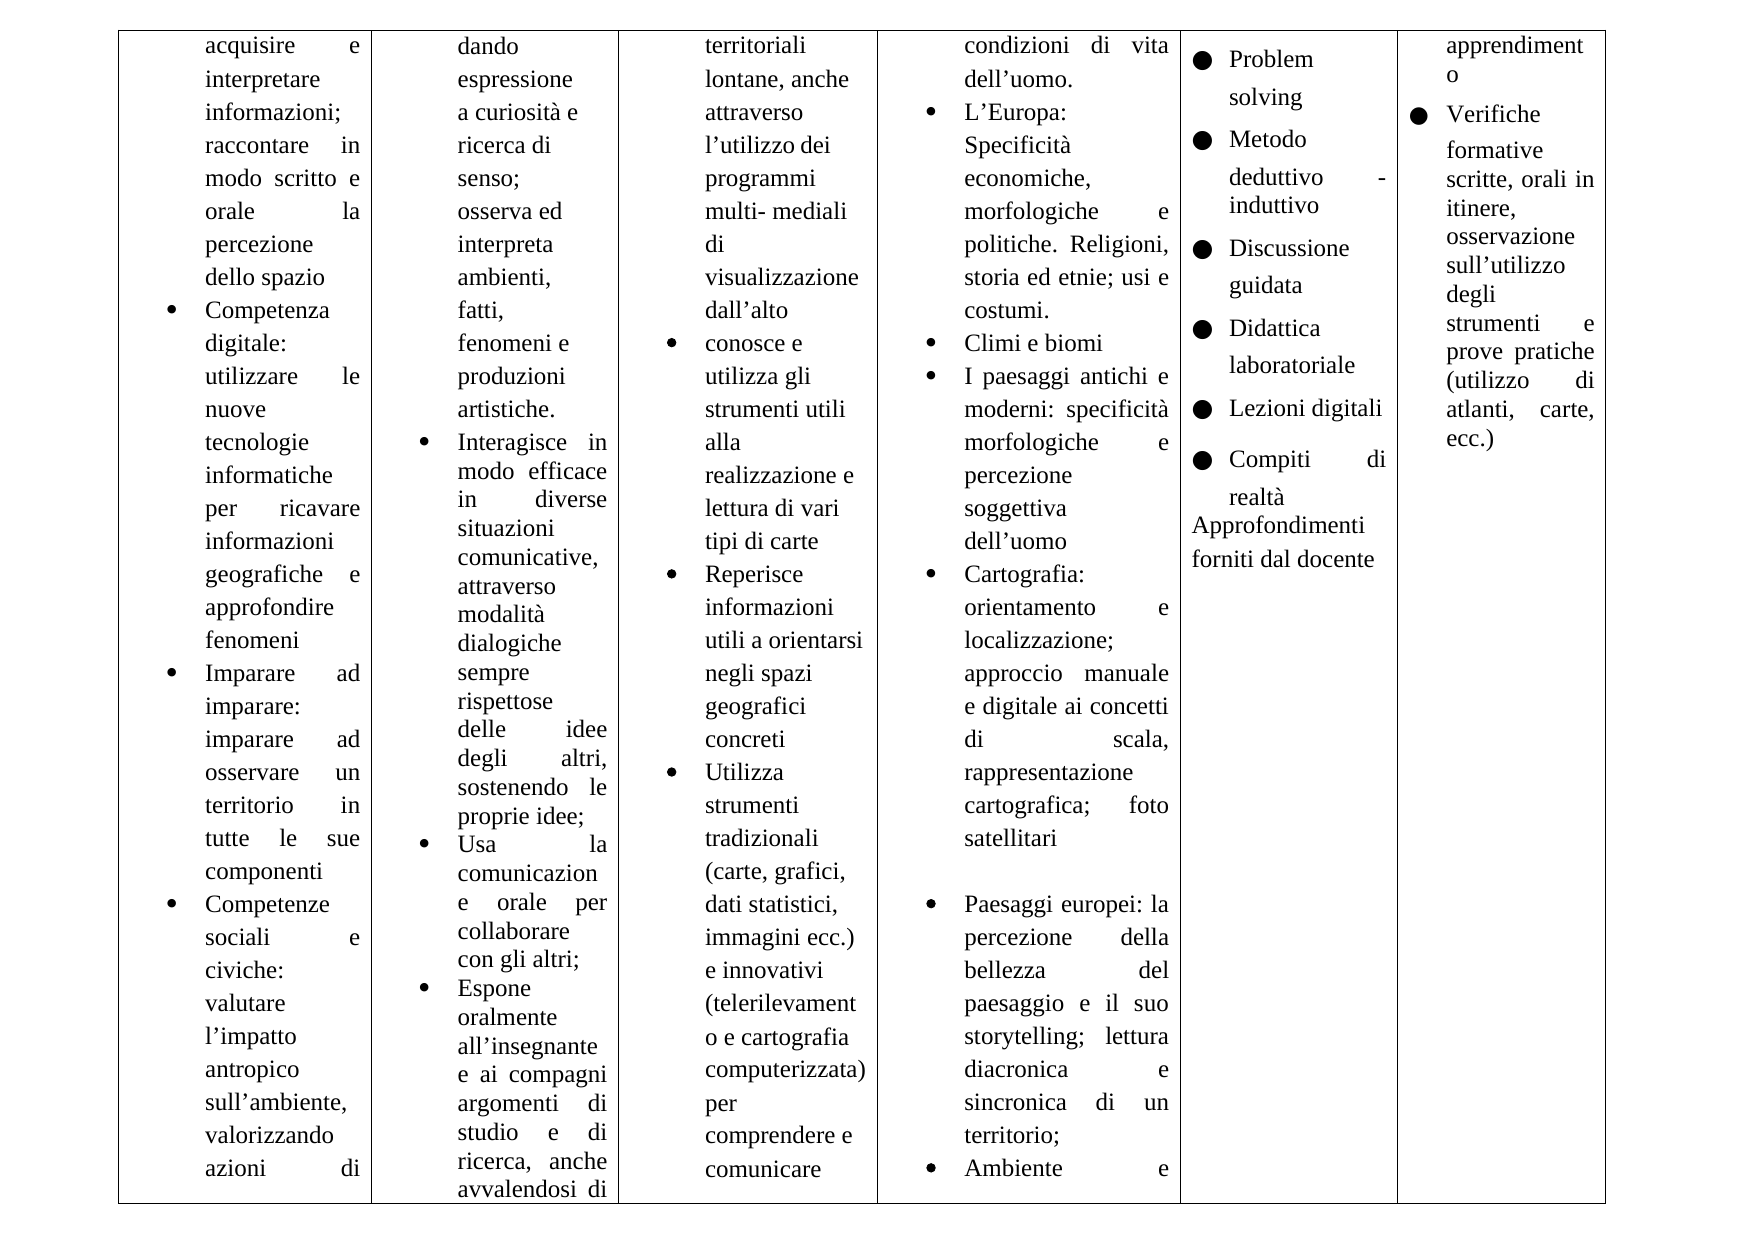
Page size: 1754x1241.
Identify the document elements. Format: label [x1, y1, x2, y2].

table_cell [1181, 31, 1397, 1203]
table_cell [619, 31, 877, 1203]
table_cell [878, 31, 1180, 1203]
table_cell [1398, 31, 1605, 1203]
table_cell [119, 31, 371, 1203]
table_cell [372, 31, 618, 1203]
